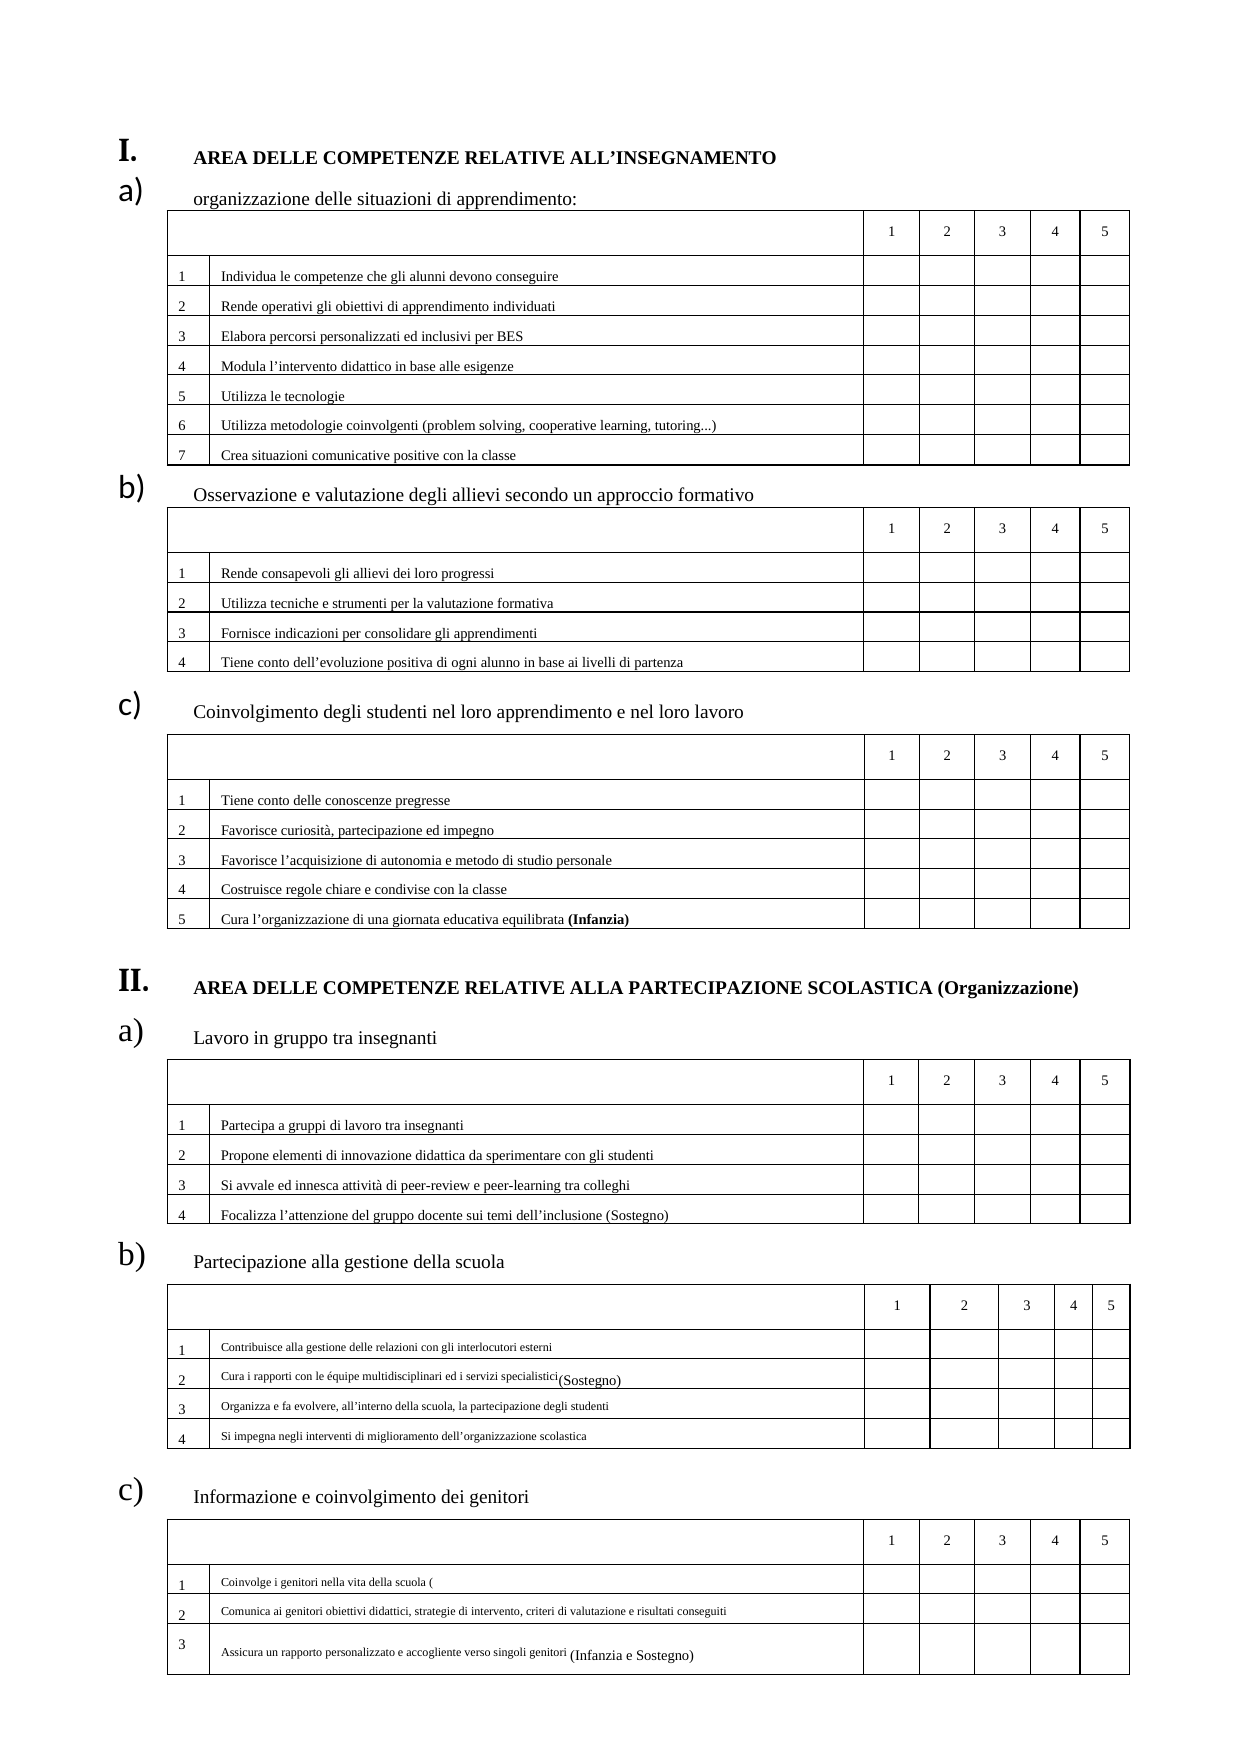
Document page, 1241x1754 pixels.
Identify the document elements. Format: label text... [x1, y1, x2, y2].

table_cell Costruisce regole chiare e condivise con la classe [210, 869, 864, 898]
table_cell 2 [168, 1135, 209, 1164]
table_cell [919, 1195, 974, 1223]
table_cell [1031, 256, 1079, 285]
table_header 4 [1031, 735, 1079, 779]
table_header [168, 508, 863, 552]
table_cell [864, 405, 919, 434]
table_cell 3 [168, 316, 209, 344]
table_header 3 [999, 1285, 1054, 1328]
table_cell [1031, 1594, 1079, 1623]
table_cell [975, 256, 1030, 285]
table_cell [864, 1105, 918, 1134]
table_header 4 [1031, 508, 1079, 552]
table_cell [1081, 1624, 1129, 1674]
table_cell Individua le competenze che gli alunni devono conseguire [210, 256, 863, 285]
table_cell [975, 1565, 1030, 1593]
table_cell Utilizza tecniche e strumenti per la valutazione formativa [210, 583, 863, 611]
table_cell 1 [168, 1330, 209, 1358]
table_cell Favorisce curiosità, partecipazione ed impegno [210, 810, 864, 838]
table_cell [1081, 810, 1129, 838]
list Lavoro in gruppo tra insegnanti [118, 1010, 1122, 1048]
table_cell [920, 256, 974, 285]
table_cell [975, 780, 1030, 808]
table_cell [1081, 1165, 1129, 1193]
table_cell [975, 405, 1030, 434]
table_cell Crea situazioni comunicative positive con la classe [210, 435, 863, 464]
table_header 4 [1031, 1060, 1079, 1104]
table_cell [1055, 1330, 1092, 1358]
table_cell [1031, 553, 1079, 582]
table_cell [1081, 1105, 1129, 1134]
table_cell Partecipa a gruppi di lavoro tra insegnanti [210, 1105, 863, 1134]
table_header 1 [864, 508, 919, 552]
table_cell [1031, 435, 1079, 464]
table_cell [864, 1624, 919, 1674]
table_cell Rende operativi gli obiettivi di apprendimento individuati [210, 286, 863, 315]
list AREA DELLE COMPETENZE RELATIVE ALLA PARTECIPAZIONE SCOLASTICA (Organizzazione) [118, 960, 1122, 1000]
table_cell [864, 553, 919, 582]
table_cell [975, 1624, 1030, 1674]
table_header 1 [864, 1520, 919, 1563]
table_cell 1 [168, 1105, 209, 1134]
table_cell [975, 553, 1030, 582]
table_cell [1031, 405, 1079, 434]
table_cell [865, 899, 919, 928]
table_cell [931, 1389, 998, 1418]
table_cell Fornisce indicazioni per consolidare gli apprendimenti [210, 613, 863, 641]
table_cell [1081, 1565, 1129, 1593]
table_header 1 [865, 735, 919, 779]
table_header 2 [920, 508, 974, 552]
table_header 4 [1031, 1520, 1079, 1563]
table_cell [975, 1195, 1030, 1223]
table_cell [975, 583, 1030, 611]
table_cell [975, 1594, 1030, 1623]
table_cell 2 [168, 1359, 209, 1388]
table_cell [1031, 1135, 1079, 1164]
table_cell [1031, 316, 1079, 344]
table_cell Contribuisce alla gestione delle relazioni con gli interlocutori esterni [210, 1330, 864, 1358]
table_cell [1031, 613, 1079, 641]
table_cell Utilizza metodologie coinvolgenti (problem solving, cooperative learning, tutoring...) [210, 405, 863, 434]
table_cell [1093, 1389, 1129, 1418]
table_cell [975, 642, 1030, 671]
table_cell [1031, 1195, 1079, 1223]
table_header 1 [865, 1285, 929, 1328]
table_cell Tiene conto delle conoscenze pregresse [210, 780, 864, 808]
table_cell Comunica ai genitori obiettivi didattici, strategie di intervento, criteri di valutazione e risultati conseguiti [210, 1594, 863, 1623]
table_cell [1081, 346, 1129, 374]
table_cell [1031, 286, 1079, 315]
table_cell [1081, 1135, 1129, 1164]
table_cell [1031, 346, 1079, 374]
table_cell [975, 346, 1030, 374]
table_cell [1081, 375, 1129, 404]
table_cell [1031, 1165, 1079, 1193]
table_cell 4 [168, 1419, 209, 1448]
table_header 2 [919, 1060, 974, 1104]
table_header 5 [1081, 211, 1129, 255]
table_cell Tiene conto dell’evoluzione positiva di ogni alunno in base ai livelli di partenza [210, 642, 863, 671]
table_cell [1031, 375, 1079, 404]
table_cell [920, 1565, 974, 1593]
table_header 4 [1055, 1285, 1092, 1328]
table_cell [1081, 869, 1129, 898]
table_cell 4 [168, 642, 209, 671]
table_cell 1 [168, 553, 209, 582]
list organizzazione delle situazioni di apprendimento: [118, 169, 1122, 210]
table_cell [919, 1165, 974, 1193]
table_header 5 [1081, 1520, 1129, 1563]
table_cell [1031, 839, 1079, 868]
table_cell [920, 869, 974, 898]
table_header 3 [975, 211, 1030, 255]
table_cell 5 [168, 899, 209, 928]
table_cell 1 [168, 780, 209, 808]
table_cell [864, 1135, 918, 1164]
table_cell [865, 1359, 929, 1388]
table_cell 2 [168, 583, 209, 611]
table_cell [1055, 1389, 1092, 1418]
table_cell [864, 613, 919, 641]
table_cell [975, 810, 1030, 838]
table_header [168, 735, 864, 779]
table_cell [975, 1135, 1030, 1164]
table_cell [975, 1165, 1030, 1193]
table_cell [975, 869, 1030, 898]
table_cell [1093, 1330, 1129, 1358]
table_cell [975, 435, 1030, 464]
table_cell Assicura un rapporto personalizzato e accogliente verso singoli genitori (Infanzia e Sostegno) [210, 1624, 863, 1674]
table_cell [1081, 899, 1129, 928]
table_cell [1093, 1419, 1129, 1448]
table_cell [920, 405, 974, 434]
table_cell [1031, 869, 1079, 898]
table_cell [864, 316, 919, 344]
table_cell [975, 316, 1030, 344]
table_cell [1081, 583, 1129, 611]
table_cell [931, 1419, 998, 1448]
table_cell [1031, 642, 1079, 671]
table_cell [920, 1624, 974, 1674]
table_cell [865, 839, 919, 868]
table_header 2 [931, 1285, 998, 1328]
table_cell [920, 899, 974, 928]
table_header [168, 1060, 863, 1104]
table_cell Cura l’organizzazione di una giornata educativa equilibrata (Infanzia) [210, 899, 864, 928]
table_cell [975, 286, 1030, 315]
table_cell Propone elementi di innovazione didattica da sperimentare con gli studenti [210, 1135, 863, 1164]
table_cell [1081, 286, 1129, 315]
table_header 5 [1093, 1285, 1129, 1328]
table_cell [1081, 1195, 1129, 1223]
table_cell [999, 1419, 1054, 1448]
table_cell Utilizza le tecnologie [210, 375, 863, 404]
table_header 2 [920, 211, 974, 255]
table_cell [864, 1565, 919, 1593]
table_header 2 [920, 1520, 974, 1563]
table_cell [1081, 405, 1129, 434]
table_header [168, 1285, 864, 1328]
table_cell [931, 1330, 998, 1358]
list Informazione e coinvolgimento dei genitori [118, 1470, 1122, 1508]
table_cell [1081, 642, 1129, 671]
table_cell 4 [168, 346, 209, 374]
list AREA DELLE COMPETENZE RELATIVE ALL’INSEGNAMENTO [118, 130, 1122, 169]
table_cell [1081, 553, 1129, 582]
table_cell [865, 780, 919, 808]
table_cell [920, 583, 974, 611]
table_cell [865, 1330, 929, 1358]
table_header [168, 211, 863, 255]
table_cell [1093, 1359, 1129, 1388]
table_cell [865, 1419, 929, 1448]
table_cell 3 [168, 1624, 209, 1674]
table_header 1 [864, 1060, 918, 1104]
table_cell [1081, 316, 1129, 344]
table_cell [865, 869, 919, 898]
table_cell [920, 810, 974, 838]
table_cell 6 [168, 405, 209, 434]
table_cell [1031, 810, 1079, 838]
table_cell [920, 435, 974, 464]
table_cell [864, 375, 919, 404]
table_cell [864, 286, 919, 315]
table_cell Si avvale ed innesca attività di peer-review e peer-learning tra colleghi [210, 1165, 863, 1193]
table_cell 3 [168, 1389, 209, 1418]
table_cell 4 [168, 869, 209, 898]
table_cell 3 [168, 613, 209, 641]
table_cell [1081, 1594, 1129, 1623]
table_cell 4 [168, 1195, 209, 1223]
table_cell [865, 810, 919, 838]
table_cell Organizza e fa evolvere, all’interno della scuola, la partecipazione degli studenti [210, 1389, 864, 1418]
table_header 5 [1081, 735, 1129, 779]
table_cell [1081, 613, 1129, 641]
table_cell [975, 375, 1030, 404]
table_header 3 [975, 735, 1030, 779]
table_cell [864, 1195, 918, 1223]
table_header 3 [975, 1060, 1030, 1104]
table_header 1 [864, 211, 919, 255]
table_cell [864, 1165, 918, 1193]
table_cell Modula l’intervento didattico in base alle esigenze [210, 346, 863, 374]
table_cell 3 [168, 839, 209, 868]
table_cell 7 [168, 435, 209, 464]
table_cell [1081, 780, 1129, 808]
table_cell [920, 642, 974, 671]
table_cell [920, 839, 974, 868]
table_cell [864, 642, 919, 671]
table_cell Focalizza l’attenzione del gruppo docente sui temi dell’inclusione (Sostegno) [210, 1195, 863, 1223]
table_cell [864, 346, 919, 374]
table_cell [920, 316, 974, 344]
table_cell 2 [168, 286, 209, 315]
table_cell [864, 583, 919, 611]
list Partecipazione alla gestione della scuola [118, 1235, 1122, 1273]
table_header 2 [920, 735, 974, 779]
table_cell [1081, 435, 1129, 464]
table_cell [931, 1359, 998, 1388]
table_cell [975, 899, 1030, 928]
table_header 4 [1031, 211, 1079, 255]
table_cell 2 [168, 810, 209, 838]
table_cell [919, 1105, 974, 1134]
table_cell [1031, 583, 1079, 611]
table_cell Coinvolge i genitori nella vita della scuola ( [210, 1565, 863, 1593]
list Coinvolgimento degli studenti nel loro apprendimento e nel loro lavoro [118, 682, 1122, 723]
table_cell [1055, 1419, 1092, 1448]
table_cell [920, 286, 974, 315]
table_cell 5 [168, 375, 209, 404]
table_cell 2 [168, 1594, 209, 1623]
table_header 3 [975, 1520, 1030, 1563]
table_header 5 [1081, 1060, 1129, 1104]
table_cell [864, 256, 919, 285]
table_cell [999, 1389, 1054, 1418]
table_cell Cura i rapporti con le équipe multidisciplinari ed i servizi specialistici(Sostegno) [210, 1359, 864, 1388]
table_cell [975, 1105, 1030, 1134]
table_cell [975, 839, 1030, 868]
table_cell [864, 435, 919, 464]
table_cell [919, 1135, 974, 1164]
table_cell 3 [168, 1165, 209, 1193]
table_header 5 [1081, 508, 1129, 552]
table_cell [920, 1594, 974, 1623]
table_cell [975, 613, 1030, 641]
list Osservazione e valutazione degli allievi secondo un approccio formativo [118, 466, 1122, 507]
table_cell [864, 1594, 919, 1623]
table_cell [920, 346, 974, 374]
table_cell [999, 1359, 1054, 1388]
table_cell 1 [168, 256, 209, 285]
table_cell 1 [168, 1565, 209, 1593]
table_cell [920, 780, 974, 808]
table_cell [1031, 1624, 1079, 1674]
table_cell Elabora percorsi personalizzati ed inclusivi per BES [210, 316, 863, 344]
table_cell [1031, 1105, 1079, 1134]
table_cell [920, 613, 974, 641]
table_cell [1031, 780, 1079, 808]
table_cell Si impegna negli interventi di miglioramento dell’organizzazione scolastica [210, 1419, 864, 1448]
table_cell [920, 375, 974, 404]
table_header 3 [975, 508, 1030, 552]
table_cell [865, 1389, 929, 1418]
table_cell [1031, 899, 1079, 928]
table_header [168, 1520, 863, 1563]
table_cell [999, 1330, 1054, 1358]
table_cell [1055, 1359, 1092, 1388]
table_cell Favorisce l’acquisizione di autonomia e metodo di studio personale [210, 839, 864, 868]
table_cell [1081, 256, 1129, 285]
table_cell [920, 553, 974, 582]
table_cell Rende consapevoli gli allievi dei loro progressi [210, 553, 863, 582]
table_cell [1031, 1565, 1079, 1593]
table_cell [1081, 839, 1129, 868]
